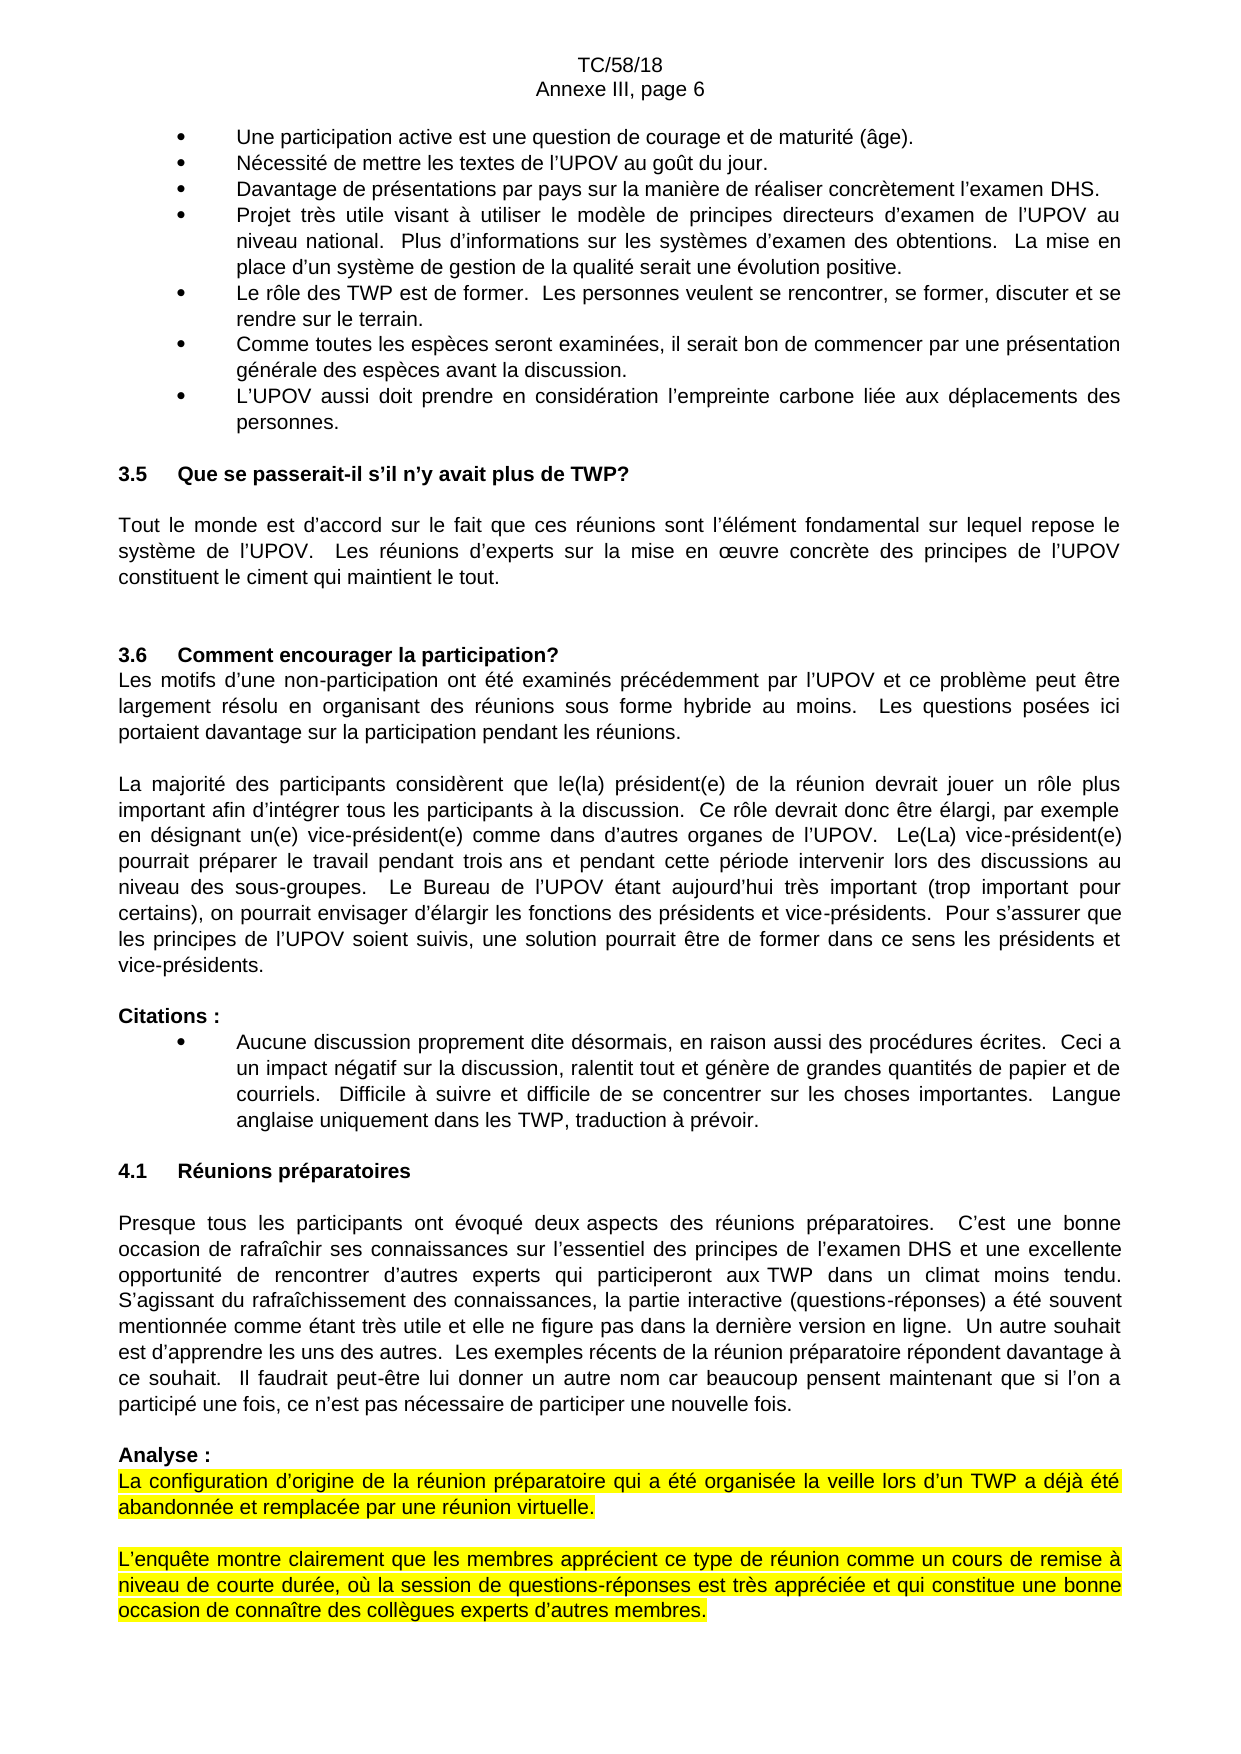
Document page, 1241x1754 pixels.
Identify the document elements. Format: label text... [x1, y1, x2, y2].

list Une participation active est une question de courage et de maturité (âge). [177, 125, 1122, 149]
list Davantage de présentations par pays sur la manière de réaliser concrètement l’examen DHS. [177, 177, 1122, 201]
text Citations : [118, 1004, 1122, 1028]
text Presque tous les participants ont évoqué deux aspects des réunions préparatoires. C’est une bonne occasion de rafraîchir ses connaissances sur l’essentiel des principes de l’examen DHS et une excellente opportunité de rencontrer d’autres experts qui participeront aux TWP dans un climat moins tendu. S’agissant du rafraîchissement des connaissances, la partie interactive (questions-réponses) a été souvent mentionnée comme étant très utile et elle ne figure pas dans la dernière version en ligne. Un autre souhait est d’apprendre les uns des autres. Les exemples récents de la réunion préparatoire répondent davantage à ce souhait. Il faudrait peut-être lui donner un autre nom car beaucoup pensent maintenant que si l’on a participé une fois, ce n’est pas nécessaire de participer une nouvelle fois. [118, 1211, 1122, 1416]
list Comme toutes les espèces seront examinées, il serait bon de commencer par une présentation générale des espèces avant la discussion. [177, 332, 1122, 382]
list Nécessité de mettre les textes de l’UPOV au goût du jour. [177, 151, 1122, 175]
list L’UPOV aussi doit prendre en considération l’empreinte carbone liée aux déplacements des personnes. [177, 384, 1122, 434]
text 3.5 Que se passerait-il s’il n’y avait plus de TWP? [118, 462, 1122, 486]
list Aucune discussion proprement dite désormais, en raison aussi des procédures écrites. Ceci a un impact négatif sur la discussion, ralentit tout et génère de grandes quantités de papier et de courriels. Difficile à suivre et difficile de se concentrer sur les choses importantes. Langue anglaise uniquement dans les TWP, traduction à prévoir. [177, 1030, 1122, 1131]
text Les motifs d’une non-participation ont été examinés précédemment par l’UPOV et ce problème peut être largement résolu en organisant des réunions sous forme hybride au moins. Les questions posées ici portaient davantage sur la participation pendant les réunions. [118, 668, 1122, 744]
text La majorité des participants considèrent que le(la) président(e) de la réunion devrait jouer un rôle plus important afin d’intégrer tous les participants à la discussion. Ce rôle devrait donc être élargi, par exemple en désignant un(e) vice-président(e) comme dans d’autres organes de l’UPOV. Le(La) vice-président(e) pourrait préparer le travail pendant trois ans et pendant cette période intervenir lors des discussions au niveau des sous-groupes. Le Bureau de l’UPOV étant aujourd’hui très important (trop important pour certains), on pourrait envisager d’élargir les fonctions des présidents et vice-présidents. Pour s’assurer que les principes de l’UPOV soient suivis, une solution pourrait être de former dans ce sens les présidents et vice-présidents. [118, 772, 1122, 976]
text Analyse : [118, 1443, 1122, 1467]
text 4.1 Réunions préparatoires [118, 1159, 1122, 1183]
text Tout le monde est d’accord sur le fait que ces réunions sont l’élément fondamental sur lequel repose le système de l’UPOV. Les réunions d’experts sur la mise en œuvre concrète des principes de l’UPOV constituent le ciment qui maintient le tout. [118, 513, 1122, 589]
list Projet très utile visant à utiliser le modèle de principes directeurs d’examen de l’UPOV au niveau national. Plus d’informations sur les systèmes d’examen des obtentions. La mise en place d’un système de gestion de la qualité serait une évolution positive. [177, 203, 1122, 278]
text La configuration d’origine de la réunion préparatoire qui a été organisée la veille lors d’un TWP a déjà été abandonnée et remplacée par une réunion virtuelle. [118, 1493, 1122, 1519]
list Le rôle des TWP est de former. Les personnes veulent se rencontrer, se former, discuter et se rendre sur le terrain. [177, 280, 1122, 330]
text L’enquête montre clairement que les membres apprécient ce type de réunion comme un cours de remise à niveau de courte durée, où la session de questions-réponses est très appréciée et qui constitue une bonne occasion de connaître des collègues experts d’autres membres. [118, 1596, 1122, 1622]
text 3.6 Comment encourager la participation? [118, 642, 1122, 666]
